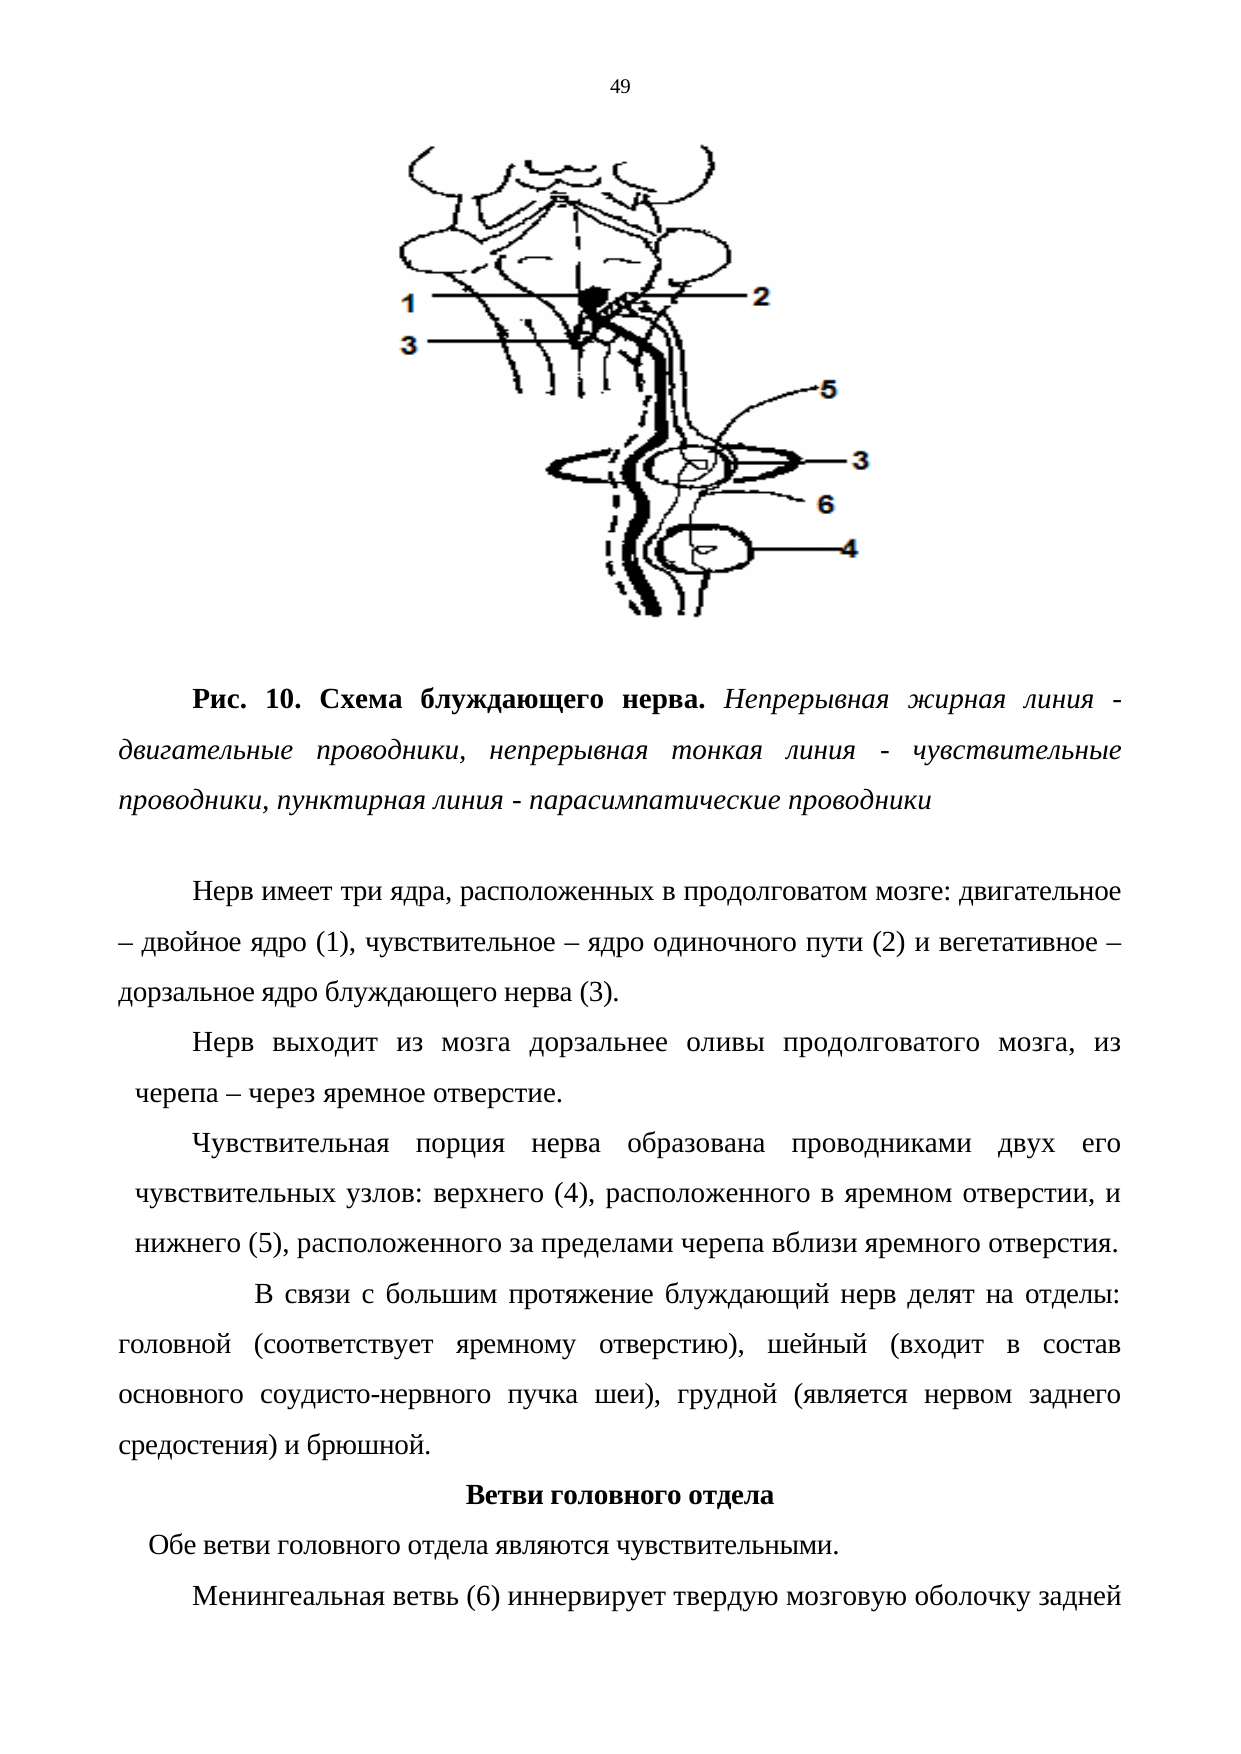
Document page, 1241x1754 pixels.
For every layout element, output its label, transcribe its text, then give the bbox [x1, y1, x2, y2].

text Нерв имеет три ядра, расположенных в продолговатом мозге: двигательное – двойное ядро (1), чувствительное – ядро одиночного пути (2) и вегетативное – дорзальное ядро блуждающего нерва (3). [118, 873, 1122, 1008]
text Ветви головного отдела [118, 1477, 1122, 1511]
text Нерв выходит из мозга дорзальнее оливы продолговатого мозга, из черепа – через яремное отверстие. [134, 1024, 1122, 1108]
text Рис. 10. Схема блуждающего нерва. Непрерывная жирная линия - двигательные проводники, непрерывная тонкая линия - чувствительные проводники, пунктирная линия - парасимпатические проводники [118, 682, 1122, 816]
text Чувствительная порция нерва образована проводниками двух его чувствительных узлов: верхнего (4), расположенного в яремном отверстии, и нижнего (5), расположенного за пределами черепа вблизи яремного отверстия. [134, 1125, 1122, 1259]
text В связи с большим протяжение блуждающий нерв делят на отделы: головной (соответствует яремному отверстию), шейный (входит в состав основного соудисто-нервного пучка шеи), грудной (является нервом заднего средостения) и брюшной. [118, 1276, 1122, 1460]
text Обе ветви головного отдела являются чувствительными. [118, 1527, 1122, 1561]
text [118, 1578, 1122, 1611]
picture [383, 122, 902, 641]
